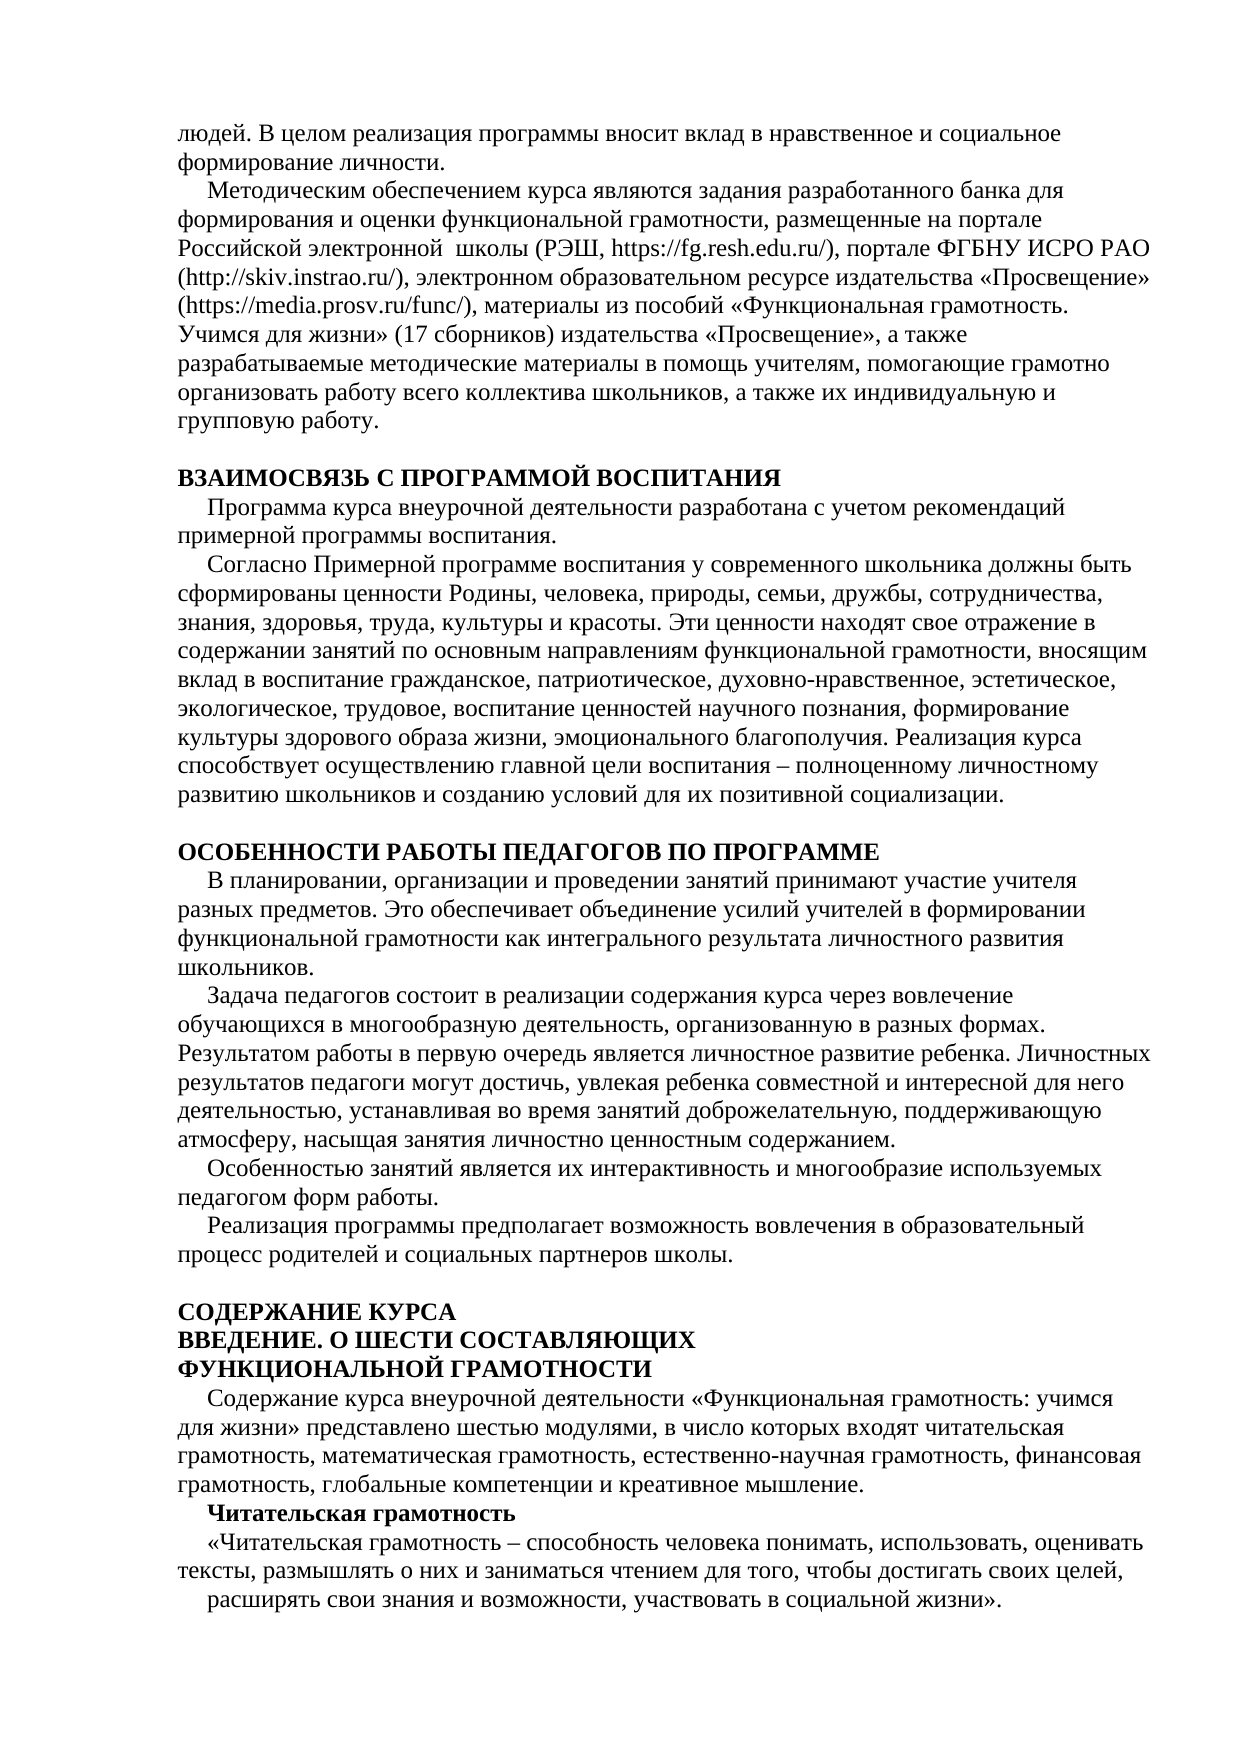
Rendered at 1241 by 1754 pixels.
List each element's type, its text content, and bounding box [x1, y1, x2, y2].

text Содержание курса внеурочной деятельности «Функциональная грамотность: учимся для жизни» представлено шестью модулями, в число которых входят читательская грамотность, математическая грамотность, естественно-научная грамотность, финансовая грамотность, глобальные компетенции и креативное мышление. [177, 1383, 1152, 1498]
text В планировании, организации и проведении занятий принимают участие учителя разных предметов. Это обеспечивает объединение усилий учителей в формировании функциональной грамотности как интегрального результата личностного развития школьников. [177, 866, 1152, 981]
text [177, 118, 1152, 176]
text Методическим обеспечением курса являются задания разработанного банка для формирования и оценки функциональной грамотности, размещенные на портале Российской электронной школы (РЭШ, https://fg.resh.edu.ru/), портале ФГБНУ ИСРО РАО (http://skiv.instrao.ru/), электронном образовательном ресурсе издательства «Просвещение» (https://media.prosv.ru/func/), материалы из пособий «Функциональная грамотность. Учимся для жизни» (17 сборников) издательства «Просвещение», а также разрабатываемые методические материалы в помощь учителям, помогающие грамотно организовать работу всего коллектива школьников, а также их индивидуальную и групповую работу. [177, 176, 1152, 434]
text Реализация программы предполагает возможность вовлечения в образовательный процесс родителей и социальных партнеров школы. [177, 1211, 1152, 1268]
text расширять свои знания и возможности, участвовать в социальной жизни». [177, 1584, 1152, 1613]
text ФУНКЦИОНАЛЬНОЙ ГРАМОТНОСТИ [177, 1354, 1152, 1383]
text Читательская грамотность [177, 1498, 1152, 1527]
text СОДЕРЖАНИЕ КУРСА [177, 1297, 1152, 1326]
text ОСОБЕННОСТИ РАБОТЫ ПЕДАГОГОВ ПО ПРОГРАММЕ [177, 837, 1152, 866]
text ВВЕДЕНИЕ. О ШЕСТИ СОСТАВЛЯЮЩИХ [177, 1326, 1152, 1354]
text ВЗАИМОСВЯЗЬ С ПРОГРАММОЙ ВОСПИТАНИЯ [177, 463, 1152, 492]
text Программа курса внеурочной деятельности разработана с учетом рекомендаций примерной программы воспитания. [177, 492, 1152, 549]
text Задача педагогов состоит в реализации содержания курса через вовлечение обучающихся в многообразную деятельность, организованную в разных формах. Результатом работы в первую очередь является личностное развитие ребенка. Личностных результатов педагоги могут достичь, увлекая ребенка совместной и интересной для него деятельностью, устанавливая во время занятий доброжелательную, поддерживающую атмосферу, насыщая занятия личностно ценностным содержанием. [177, 981, 1152, 1153]
text Особенностью занятий является их интерактивность и многообразие используемых педагогом форм работы. [177, 1153, 1152, 1211]
text «Читательская грамотность – способность человека понимать, использовать, оценивать тексты, размышлять о них и заниматься чтением для того, чтобы достигать своих целей, [177, 1527, 1152, 1584]
text Согласно Примерной программе воспитания у современного школьника должны быть сформированы ценности Родины, человека, природы, семьи, дружбы, сотрудничества, знания, здоровья, труда, культуры и красоты. Эти ценности находят свое отражение в содержании занятий по основным направлениям функциональной грамотности, вносящим вклад в воспитание гражданское, патриотическое, духовно-нравственное, эстетическое, экологическое, трудовое, воспитание ценностей научного познания, формирование культуры здорового образа жизни, эмоционального благополучия. Реализация курса способствует осуществлению главной цели воспитания – полноценному личностному развитию школьников и созданию условий для их позитивной социализации. [177, 549, 1152, 808]
